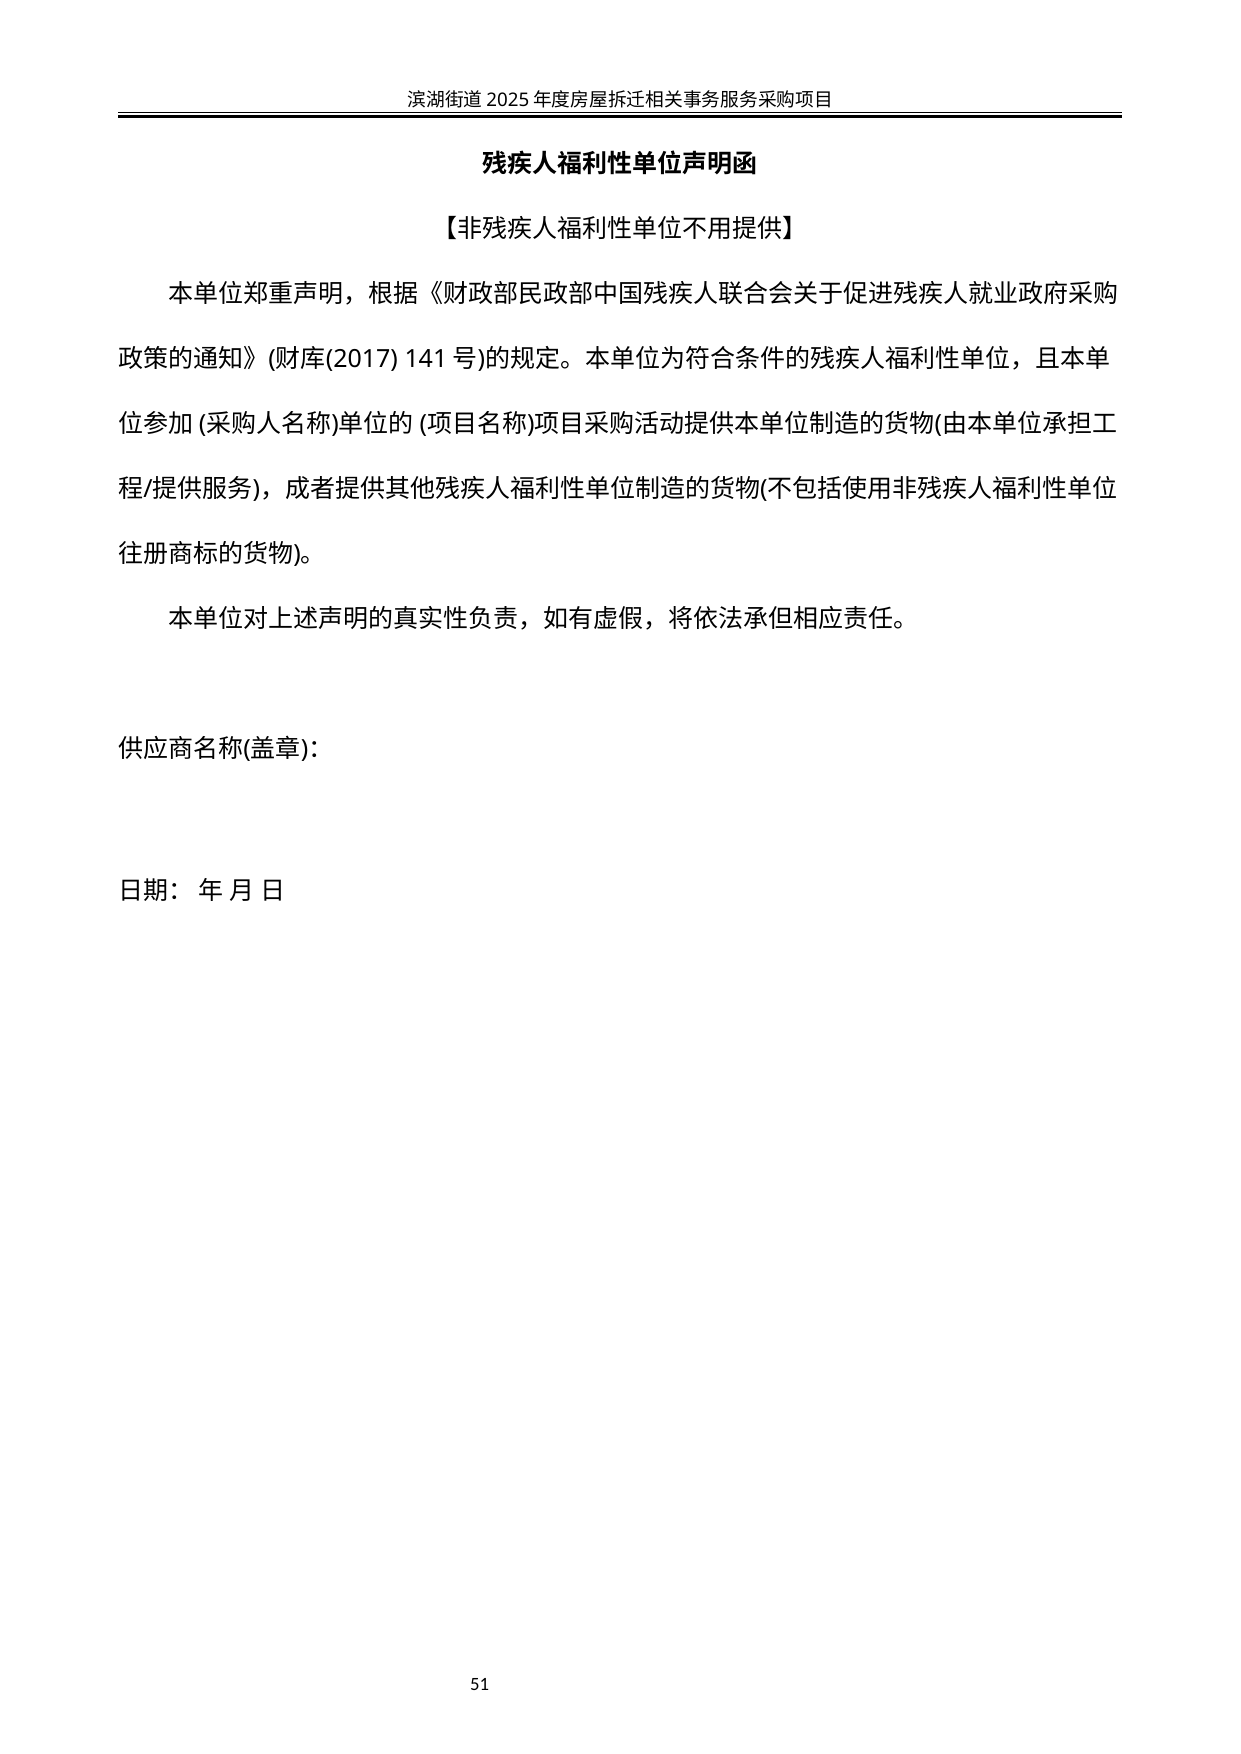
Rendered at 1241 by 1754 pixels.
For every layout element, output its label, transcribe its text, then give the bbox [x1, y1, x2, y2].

text 供应商名称(盖章)： [118, 714, 1122, 779]
text 本单位郑重声明，根据《财政部民政部中国残疾人联合会关于促进残疾人就业政府采购政策的通知》(财库(2017) 141号)的规定。本单位为符合条件的残疾人福利性单位，且本单位参加 (采购人名称)单位的 (项目名称)项目采购活动提供本单位制造的货物(由本单位承担工程/提供服务)，成者提供其他残疾人福利性单位制造的货物(不包括使用非残疾人福利性单位往册商标的货物)。 [118, 259, 1122, 584]
text 【非残疾人福利性单位不用提供】 [118, 194, 1122, 259]
text 日期： 年 月 日 [118, 861, 1122, 909]
text 残疾人福利性单位声明函 [118, 129, 1122, 194]
text 本单位对上述声明的真实性负责，如有虚假，将依法承但相应责任。 [118, 584, 1122, 649]
